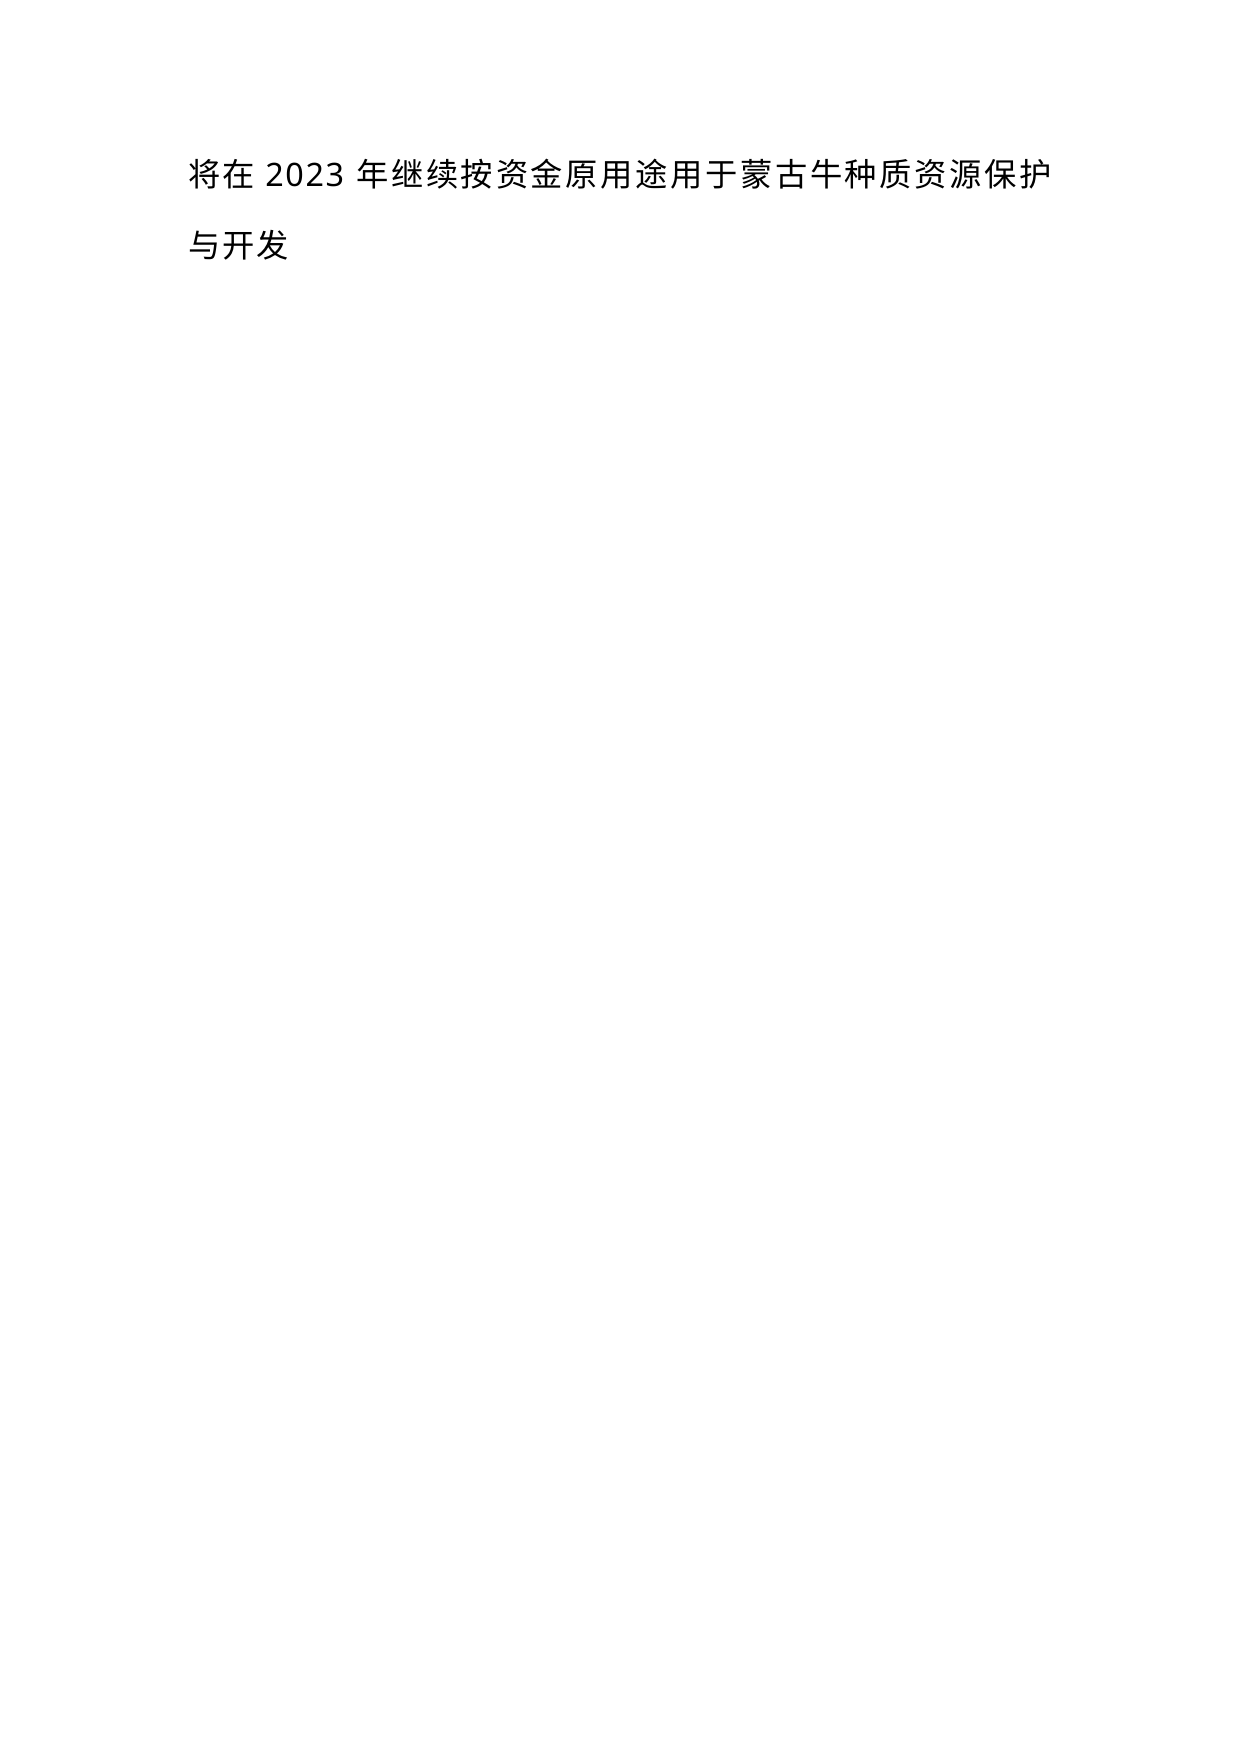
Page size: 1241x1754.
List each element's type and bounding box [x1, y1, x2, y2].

text [189, 149, 1053, 267]
